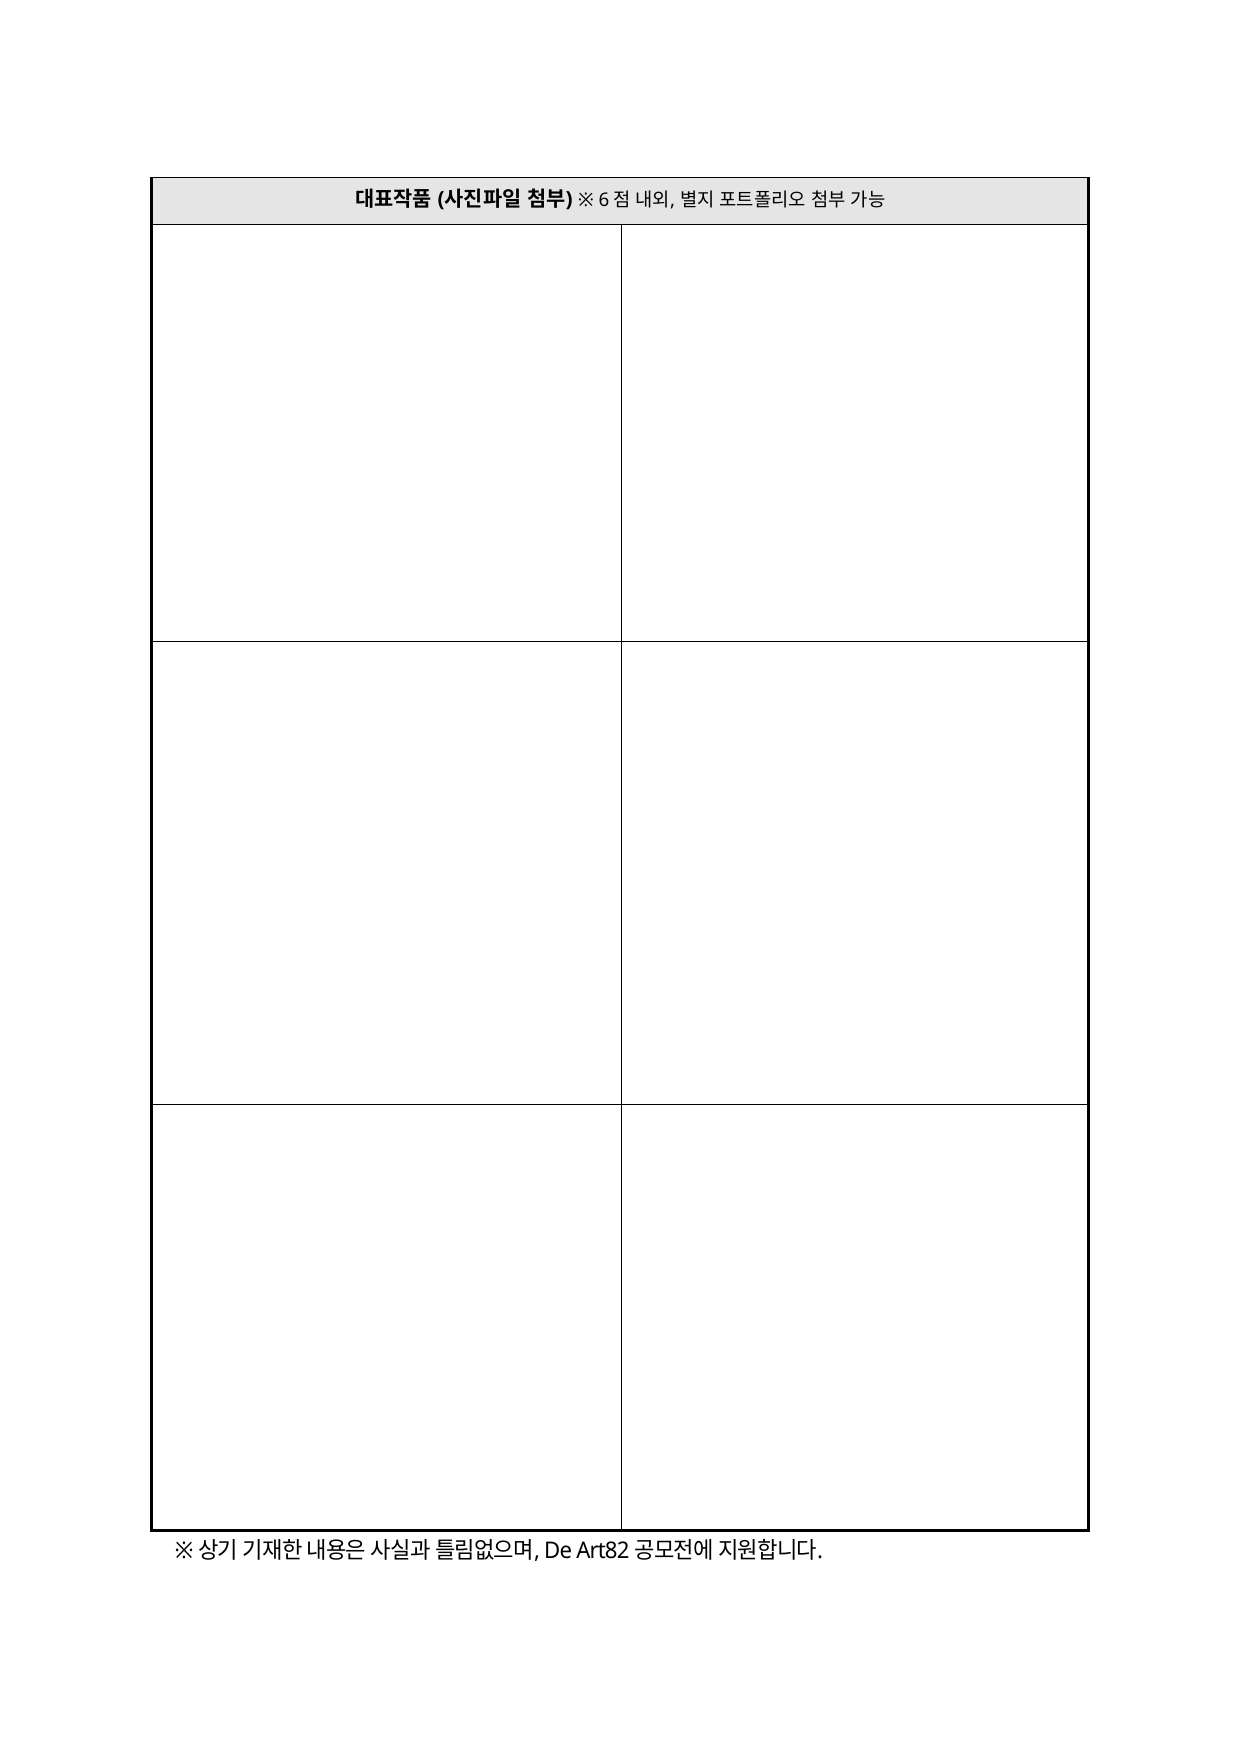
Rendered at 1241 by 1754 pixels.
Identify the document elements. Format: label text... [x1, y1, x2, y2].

table_cell [153, 225, 621, 641]
table_cell 대표작품 (사진파일 첨부) ※ 6점 내외, 별지 포트폴리오 첨부 가능 [153, 178, 1087, 224]
text ※ 상기 기재한 내용은 사실과 틀림없으며, De Art82 공모전에 지원합니다. [174, 1532, 1090, 1566]
table_cell [622, 642, 1087, 1104]
table_cell [622, 225, 1087, 641]
table_cell [622, 1105, 1087, 1529]
table_cell [153, 642, 621, 1104]
table_cell [153, 1105, 621, 1529]
